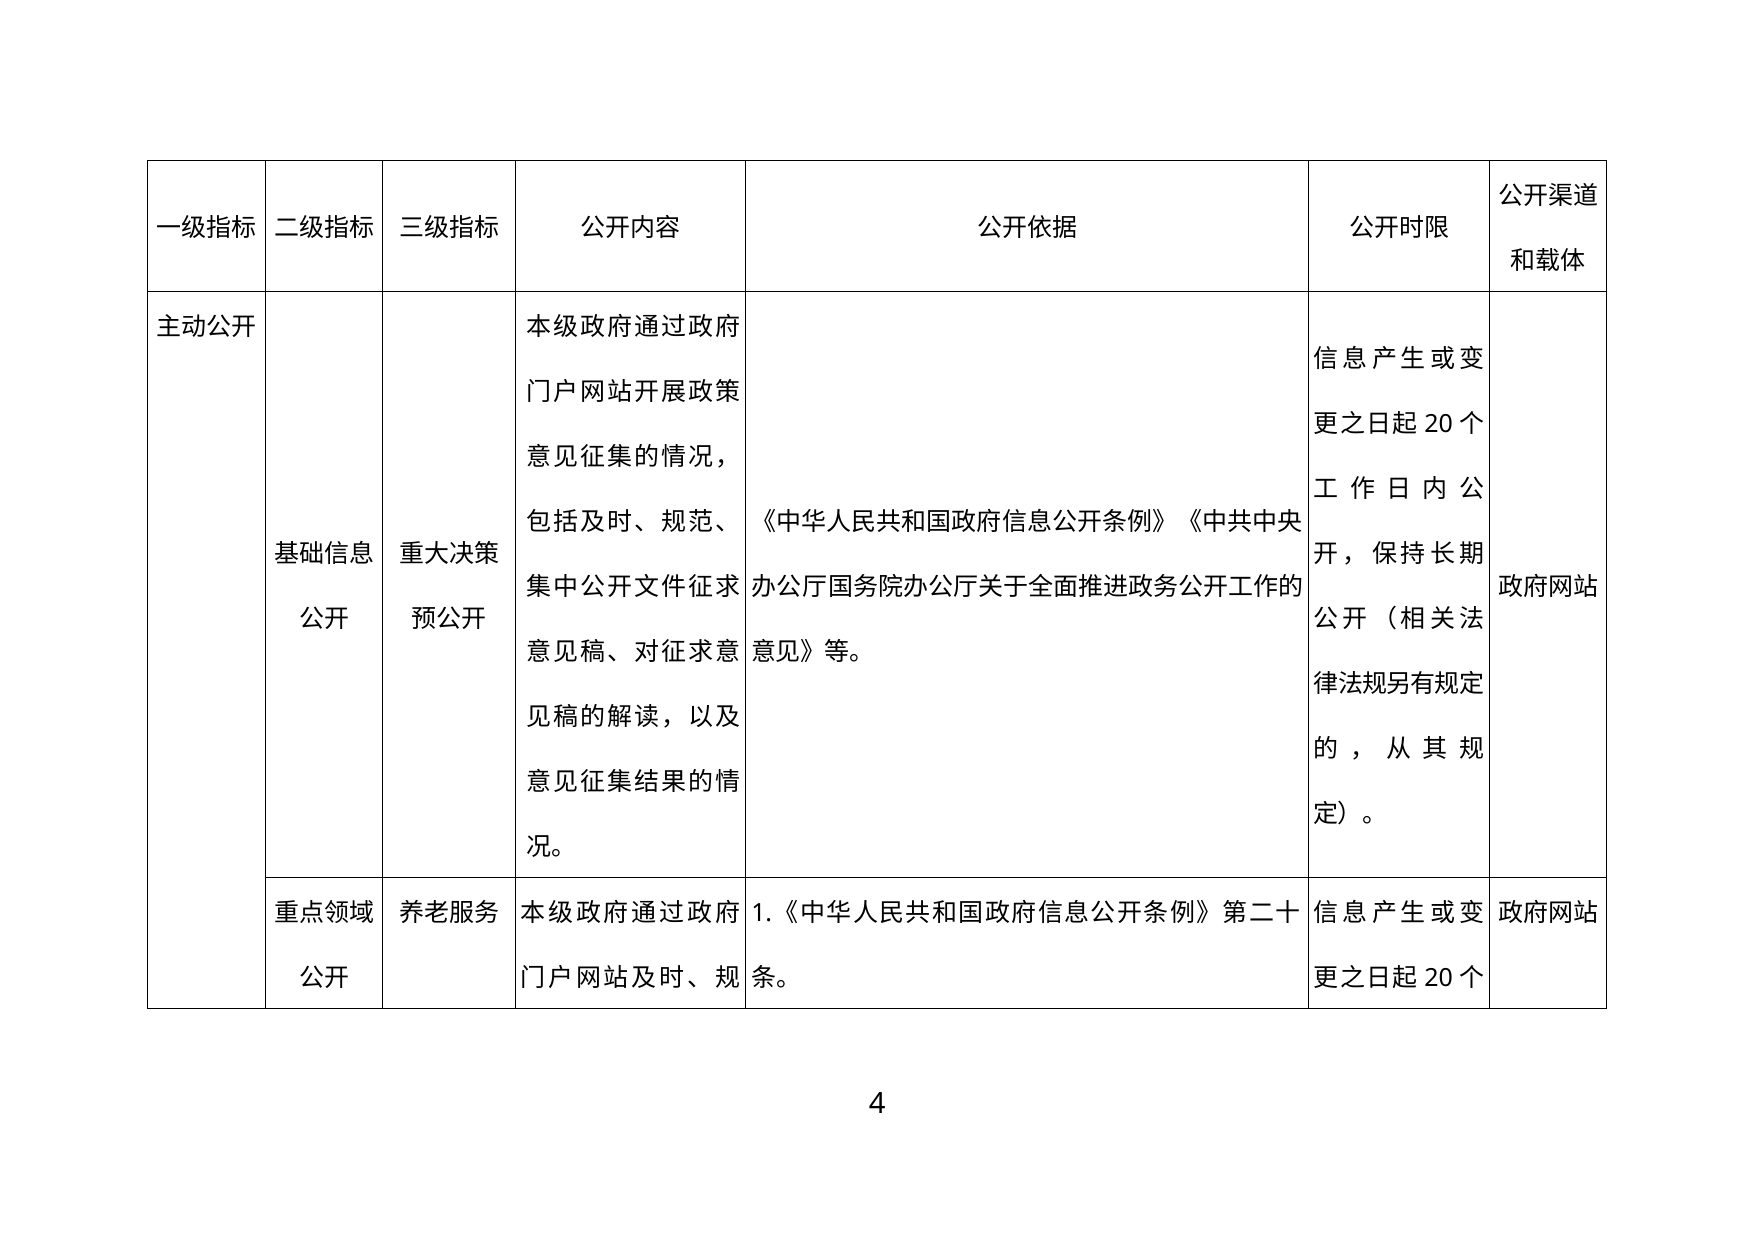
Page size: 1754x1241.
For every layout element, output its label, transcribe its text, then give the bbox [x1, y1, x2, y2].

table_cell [1309, 878, 1489, 1008]
table_header 公开渠道和载体 [1490, 161, 1606, 291]
table_cell 基础信息 公开 [266, 292, 382, 877]
table_cell 政府网站 [1490, 878, 1606, 1008]
table_header 公开时限 [1309, 161, 1489, 291]
table_header 一级指标 [148, 161, 265, 291]
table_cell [746, 878, 1308, 1008]
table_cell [1309, 292, 1489, 877]
table_header 二级指标 [266, 161, 382, 291]
table_cell 重点领域 公开 [266, 878, 382, 1008]
table_header 公开依据 [746, 161, 1308, 291]
table_cell 政府网站 [1490, 292, 1606, 877]
table_cell 重大决策 预公开 [383, 292, 515, 877]
table_cell 养老服务 [383, 878, 515, 1008]
table_cell 本级政府通过政府门户网站开展政策意见征集的情况，包括及时、规范、集中公开文件征求意见稿、对征求意见稿的解读，以及意见征集结果的情况。 [516, 292, 745, 877]
table_cell 《中华人民共和国政府信息公开条例》《中共中央办公厅国务院办公厅关于全面推进政务公开工作的意见》等。 [746, 292, 1308, 877]
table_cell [516, 878, 745, 1008]
table_header 公开内容 [516, 161, 745, 291]
table_header 三级指标 [383, 161, 515, 291]
table_cell 主动公开 [148, 292, 265, 1008]
